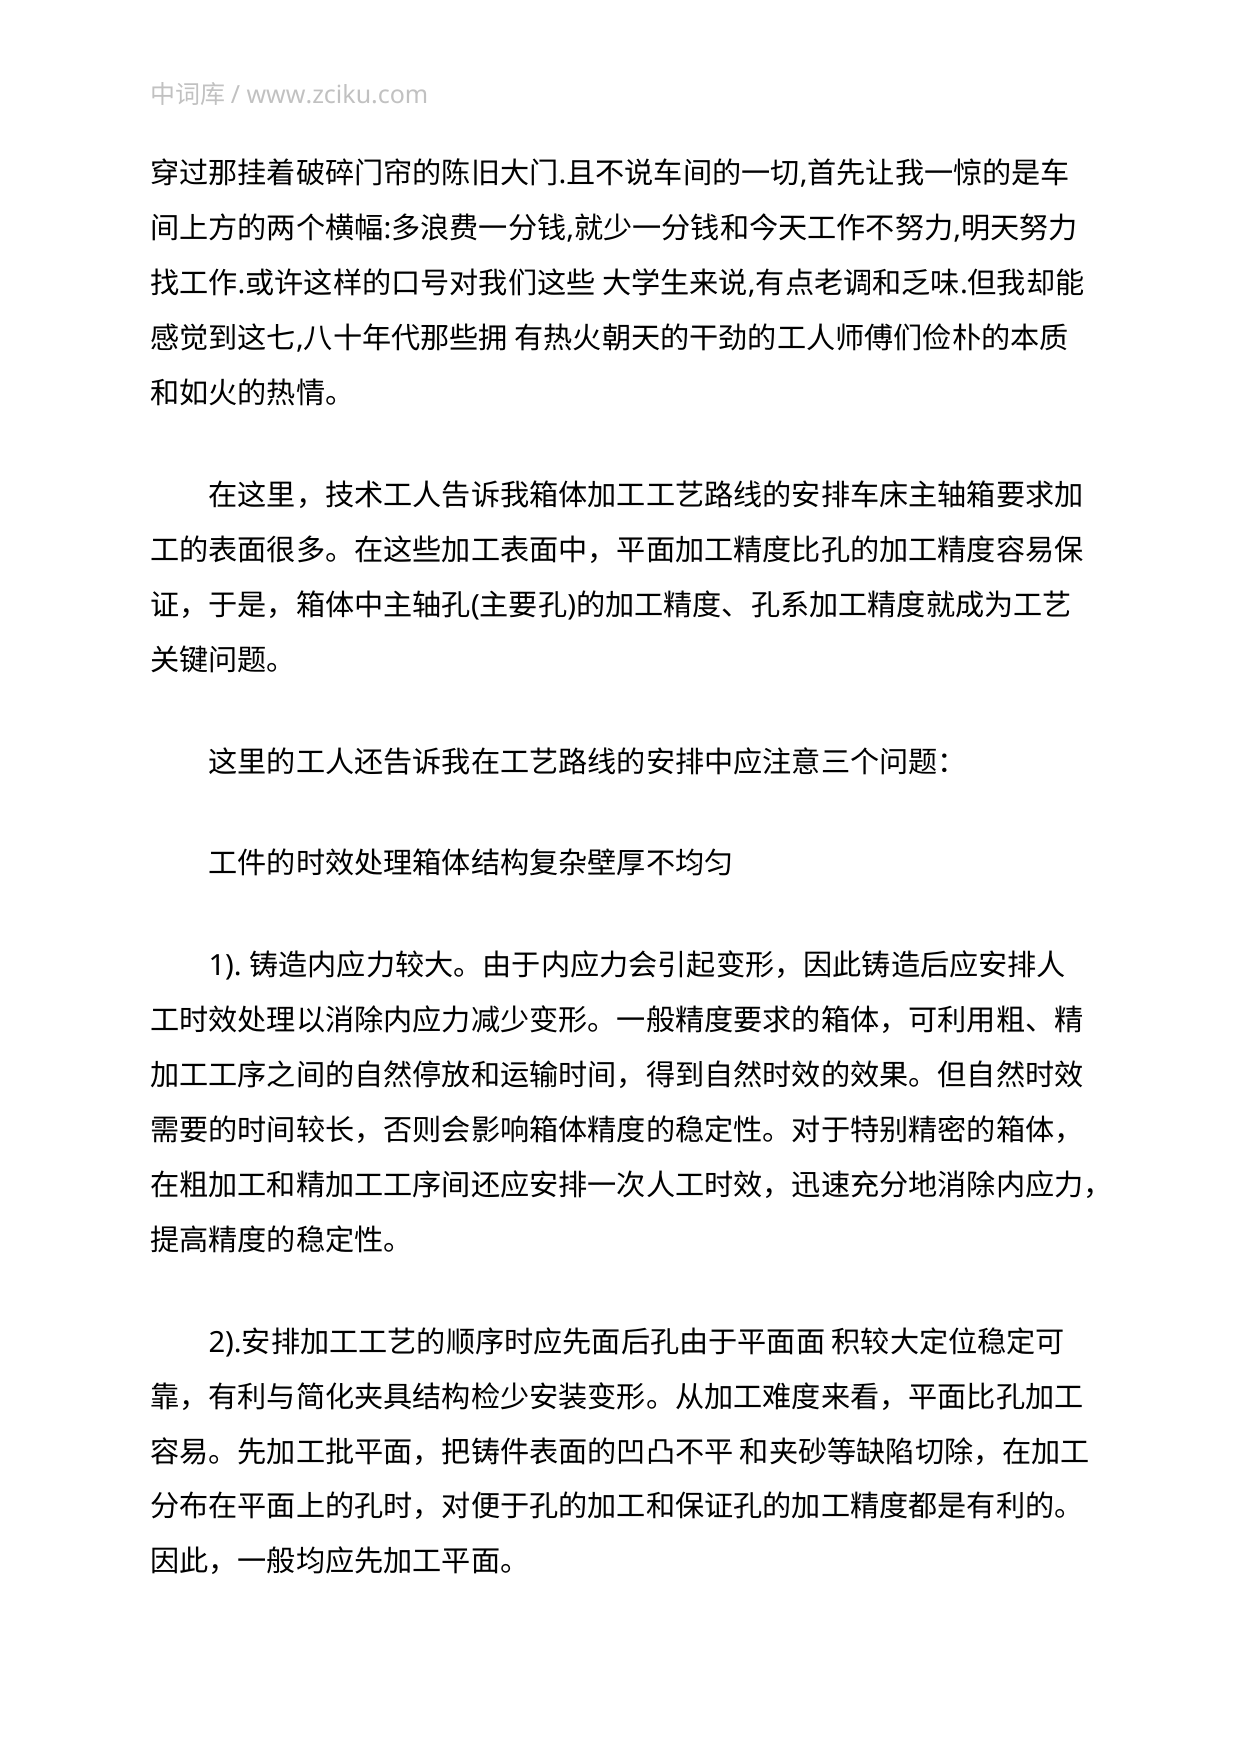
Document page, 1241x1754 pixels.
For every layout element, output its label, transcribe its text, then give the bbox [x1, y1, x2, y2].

text 在这里，技术工人告诉我箱体加工工艺路线的安排车床主轴箱要求加工的表面很多。在这些加工表面中，平面加工精度比孔的加工精度容易保证，于是，箱体中主轴孔(主要孔)的加工精度、孔系加工精度就成为工艺关键问题。 [150, 472, 1090, 679]
text 2).安排加工工艺的顺序时应先面后孔由于平面面 积较大定位稳定可靠，有利与简化夹具结构检少安装变形。从加工难度来看，平面比孔加工容易。先加工批平面，把铸件表面的凹凸不平 和夹砂等缺陷切除，在加工分布在平面上的孔时，对便于孔的加工和保证孔的加工精度都是有利的。因此，一般均应先加工平面。 [150, 1318, 1090, 1580]
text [150, 150, 1090, 412]
text 1). 铸造内应力较大。由于内应力会引起变形，因此铸造后应安排人工时效处理以消除内应力减少变形。一般精度要求的箱体，可利用粗、精加工工序之间的自然停放和运输时间，得到自然时效的效果。但自然时效需要的时间较长，否则会影响箱体精度的稳定性。对于特别精密的箱体，在粗加工和精加工工序间还应安排一次人工时效，迅速充分地消除内应力，提高精度的稳定性。 [150, 942, 1090, 1259]
text 工件的时效处理箱体结构复杂壁厚不均匀 [150, 840, 1090, 882]
text 这里的工人还告诉我在工艺路线的安排中应注意三个问题： [150, 738, 1090, 781]
